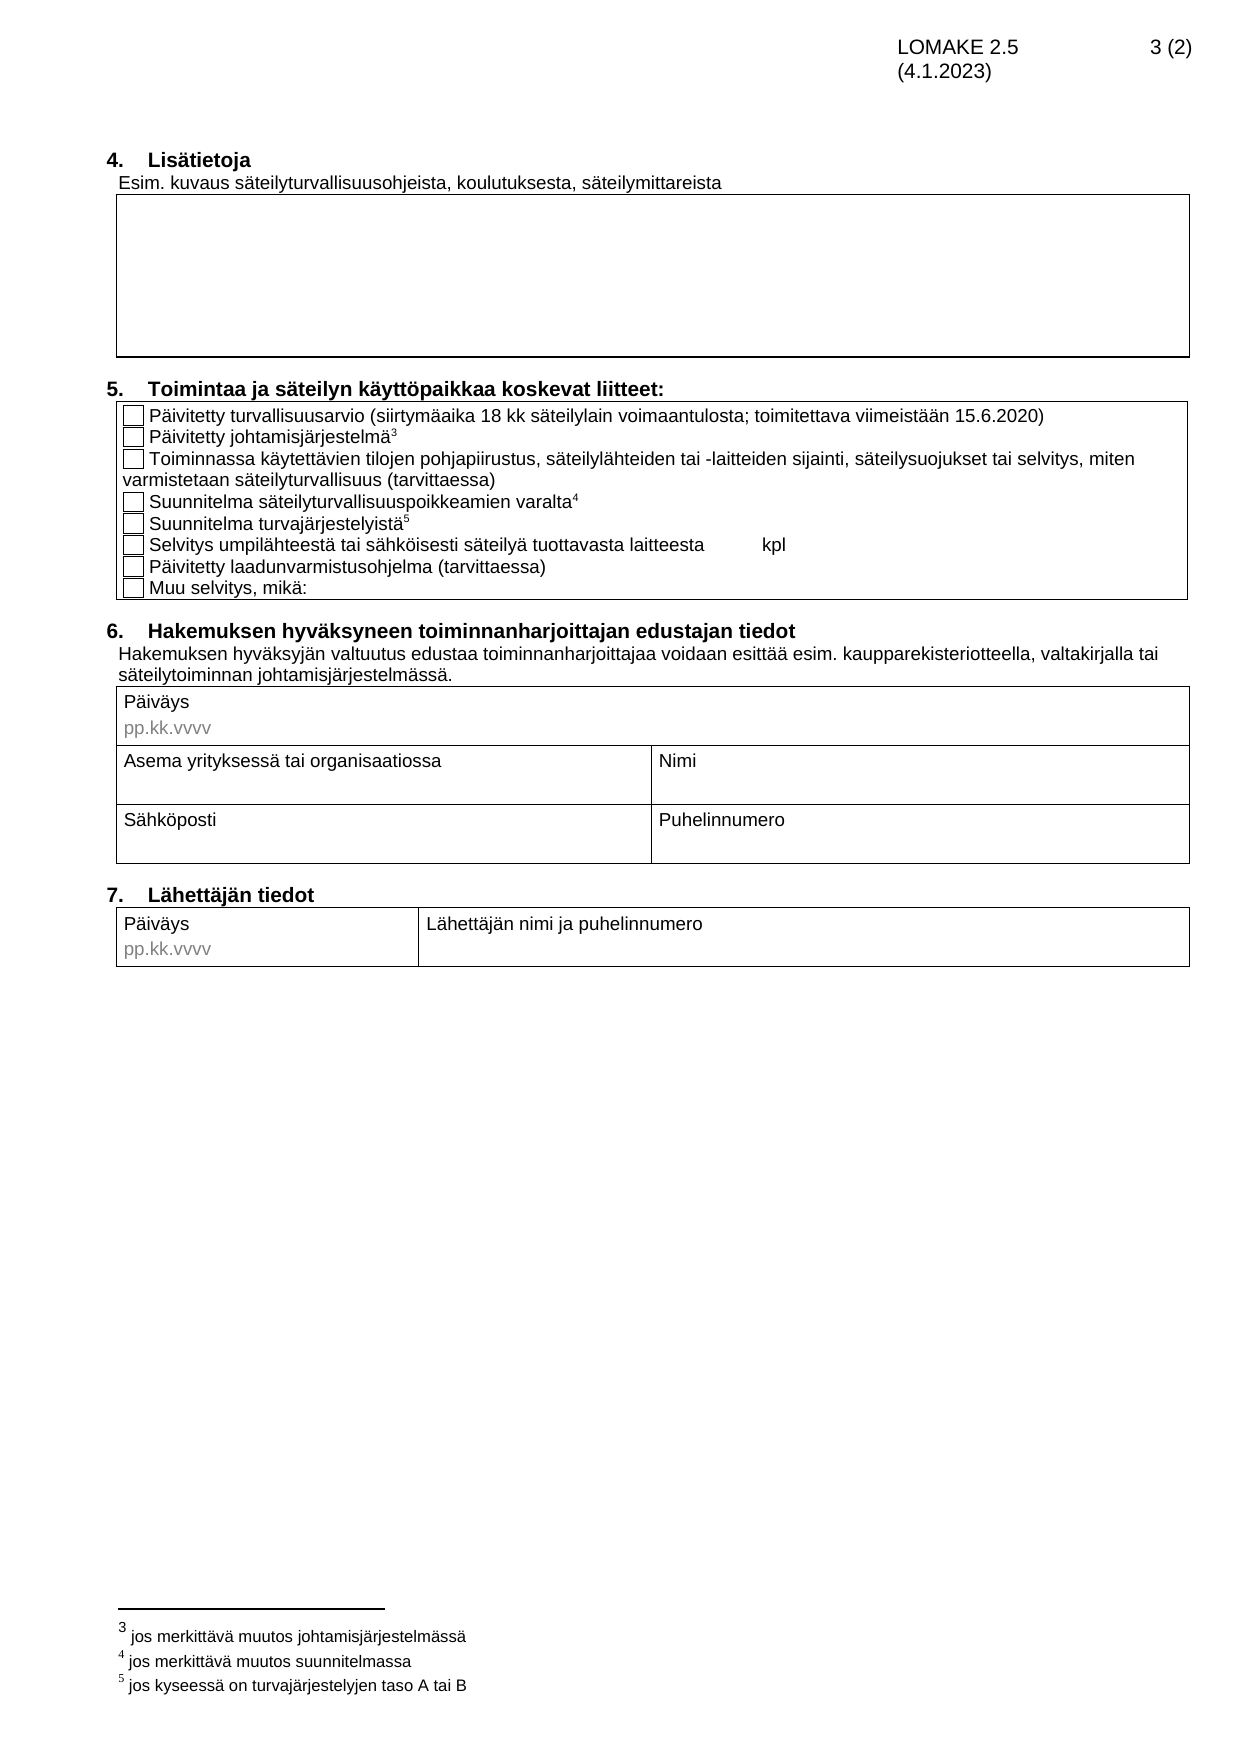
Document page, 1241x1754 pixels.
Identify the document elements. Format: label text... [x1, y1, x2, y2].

subtitle Hakemuksen hyväksyneen toiminnanharjoittajan edustajan tiedot [106, 619, 1181, 643]
subtitle Lisätietoja [106, 148, 1181, 172]
subtitle Lähettäjän tiedot [106, 883, 1181, 907]
table_cell Asema yrityksessä tai organisaatiossa [117, 746, 651, 804]
table_cell Sähköposti [117, 805, 651, 863]
text Hakemuksen hyväksyjän valtuutus edustaa toiminnanharjoittajaa voidaan esittää esim. kaupparekisteriotteella, valtakirjalla tai säteilytoiminnan johtamisjärjestelmässä. [118, 643, 1181, 686]
table_header [117, 195, 1189, 356]
table_header Päiväys [117, 687, 1189, 745]
table_cell Puhelinnumero [652, 805, 1189, 863]
table_header Päivitetty turvallisuusarvio (siirtymäaika 18 kk säteilylain voimaantulosta; toimitettava viimeistään 15.6.2020) Päivitetty johtamisjärjestelmä Toiminnassa käytettävien tilojen pohjapiirustus, säteilylähteiden tai -laitteiden sijainti, säteilysuojukset tai selvitys, miten varmistetaan säteilyturvallisuus (tarvittaessa) Suunnitelma säteilyturvallisuuspoikkeamien varalta Suunnitelma turvajärjestelyistä Selvitys umpilähteestä tai sähköisesti säteilyä tuottavasta laitteesta kpl Päivitetty laadunvarmistusohjelma (tarvittaessa) Muu selvitys, mikä: [117, 402, 1187, 598]
text Esim. kuvaus säteilyturvallisuusohjeista, koulutuksesta, säteilymittareista [118, 172, 1181, 194]
table_header Päiväys [117, 908, 418, 966]
table_header Lähettäjän nimi ja puhelinnumero [419, 908, 1189, 966]
subtitle Toimintaa ja säteilyn käyttöpaikkaa koskevat liitteet: [106, 377, 1181, 401]
table_cell Nimi [652, 746, 1189, 804]
